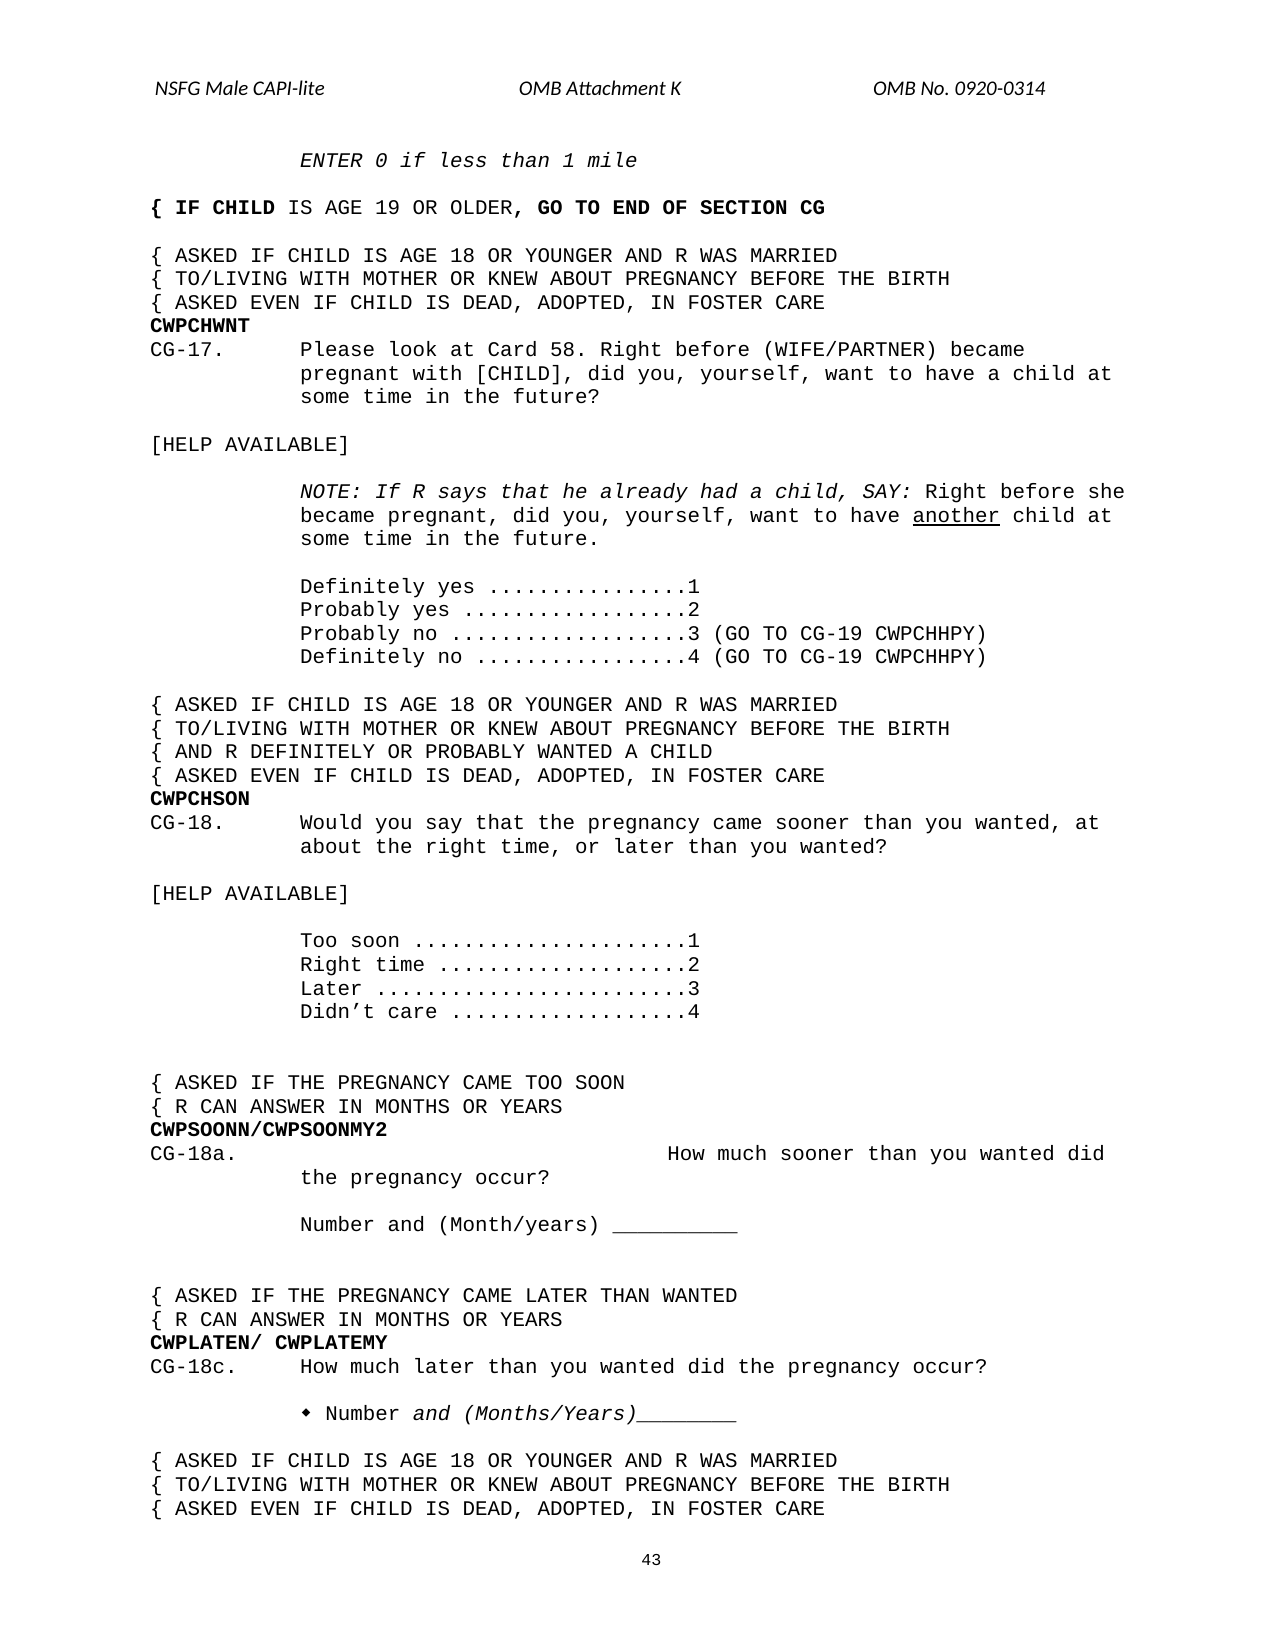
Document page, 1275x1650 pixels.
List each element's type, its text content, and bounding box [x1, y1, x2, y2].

text { ASKED IF THE PREGNANCY CAME TOO SOON [150, 1072, 1125, 1096]
text Definitely no .................4 (GO TO CG-19 CWPCHHPY) [225, 647, 1125, 670]
text Later .........................3 [225, 978, 1125, 1001]
text { R CAN ANSWER IN MONTHS OR YEARS [150, 1309, 1125, 1332]
text { ASKED EVEN IF CHILD IS DEAD, ADOPTED, IN FOSTER CARE [150, 1498, 1125, 1521]
text { ASKED IF CHILD IS AGE 18 OR YOUNGER AND R WAS MARRIED [150, 244, 1125, 268]
text { TO/LIVING WITH MOTHER OR KNEW ABOUT PREGNANCY BEFORE THE BIRTH [150, 268, 1125, 292]
text { ASKED IF CHILD IS AGE 18 OR YOUNGER AND R WAS MARRIED [150, 1451, 1125, 1474]
text [HELP AVAILABLE] [150, 883, 1125, 907]
text { IF CHILD IS AGE 19 OR OLDER, GO TO END OF SECTION CG [150, 197, 1125, 221]
text { TO/LIVING WITH MOTHER OR KNEW ABOUT PREGNANCY BEFORE THE BIRTH [150, 717, 1125, 741]
text { AND R DEFINITELY OR PROBABLY WANTED A CHILD [150, 741, 1125, 765]
text CG-18. Would you say that the pregnancy came sooner than you wanted, at about the right time, or later than you wanted? [150, 812, 1125, 859]
text CWPCHSON [150, 788, 1125, 812]
text CWPSOONN/CWPSOONMY2 [150, 1119, 1125, 1143]
text { TO/LIVING WITH MOTHER OR KNEW ABOUT PREGNANCY BEFORE THE BIRTH [150, 1474, 1125, 1498]
text CWPLATEN/ CWPLATEMY [150, 1332, 1125, 1356]
text { ASKED EVEN IF CHILD IS DEAD, ADOPTED, IN FOSTER CARE [150, 765, 1125, 788]
text CG-18a. How much sooner than you wanted did the pregnancy occur? [150, 1143, 1125, 1190]
text Didn’t care ...................4 [225, 1001, 1125, 1025]
text CG-18c. How much later than you wanted did the pregnancy occur? [150, 1356, 1125, 1379]
text CG-17. Please look at Card 58. Right before (WIFE/PARTNER) became pregnant with [CHILD], did you, yourself, want to have a child at some time in the future? [150, 339, 1125, 410]
text Number and (Months/Years)________ [150, 1403, 1125, 1427]
text Right time ....................2 [225, 954, 1125, 978]
text Definitely yes ................1 [225, 576, 1125, 599]
text CWPCHWNT [150, 316, 1125, 339]
text { ASKED EVEN IF CHILD IS DEAD, ADOPTED, IN FOSTER CARE [150, 292, 1125, 316]
text Number and (Month/years) __________ [150, 1214, 1125, 1238]
text Too soon ......................1 [225, 930, 1125, 954]
text { ASKED IF CHILD IS AGE 18 OR YOUNGER AND R WAS MARRIED [150, 694, 1125, 717]
text NOTE: If R says that he already had a child, SAY: Right before she became pregnant, did you, yourself, want to have another child at some time in the future. [300, 481, 1125, 552]
text [HELP AVAILABLE] [150, 434, 1125, 457]
text ENTER 0 if less than 1 mile [150, 150, 1125, 174]
text Probably no ...................3 (GO TO CG-19 CWPCHHPY) [225, 623, 1125, 647]
text Probably yes ..................2 [225, 599, 1125, 623]
text { R CAN ANSWER IN MONTHS OR YEARS [150, 1096, 1125, 1119]
text { ASKED IF THE PREGNANCY CAME LATER THAN WANTED [150, 1285, 1125, 1309]
